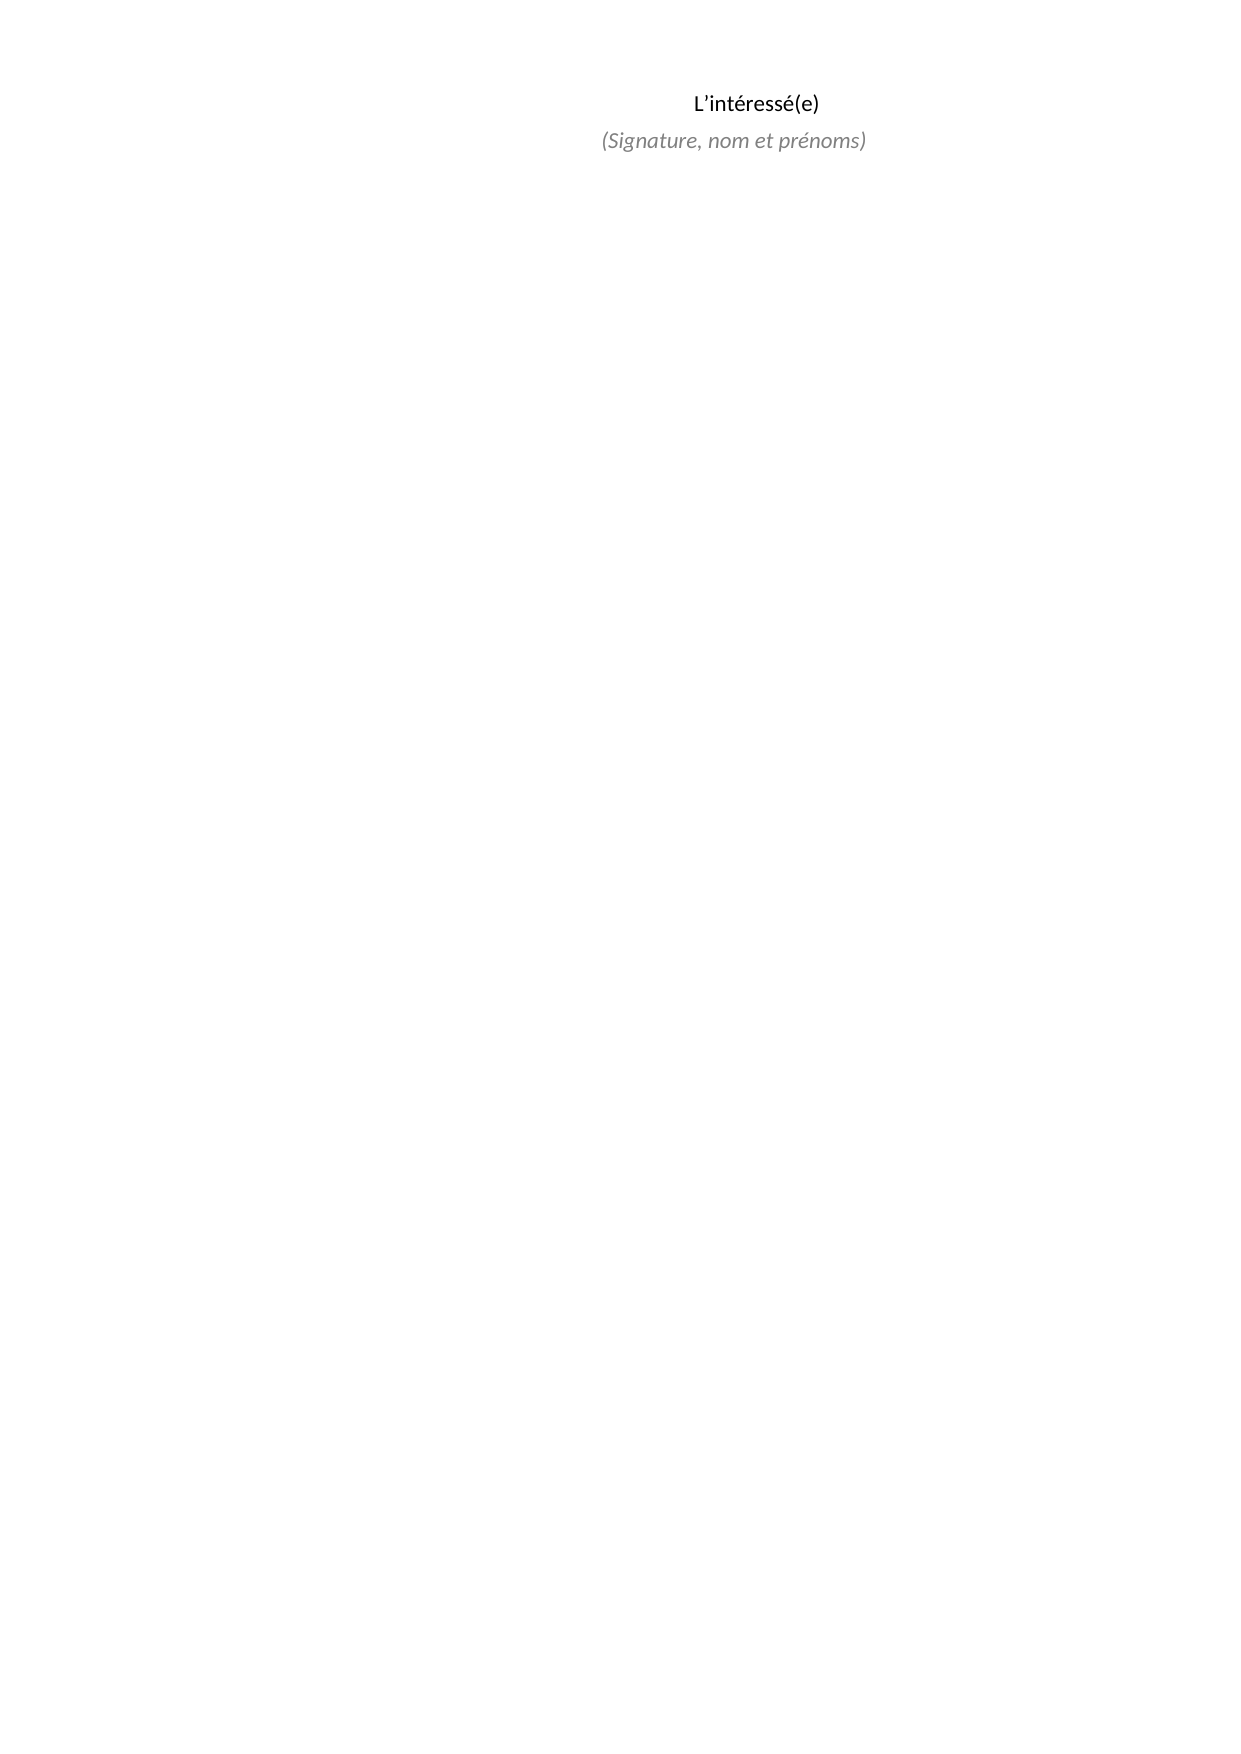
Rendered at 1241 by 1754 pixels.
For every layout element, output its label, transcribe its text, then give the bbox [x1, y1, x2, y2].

text (Signature, nom et prénoms) [316, 126, 1154, 154]
text L’intéressé(e) [360, 89, 1154, 117]
